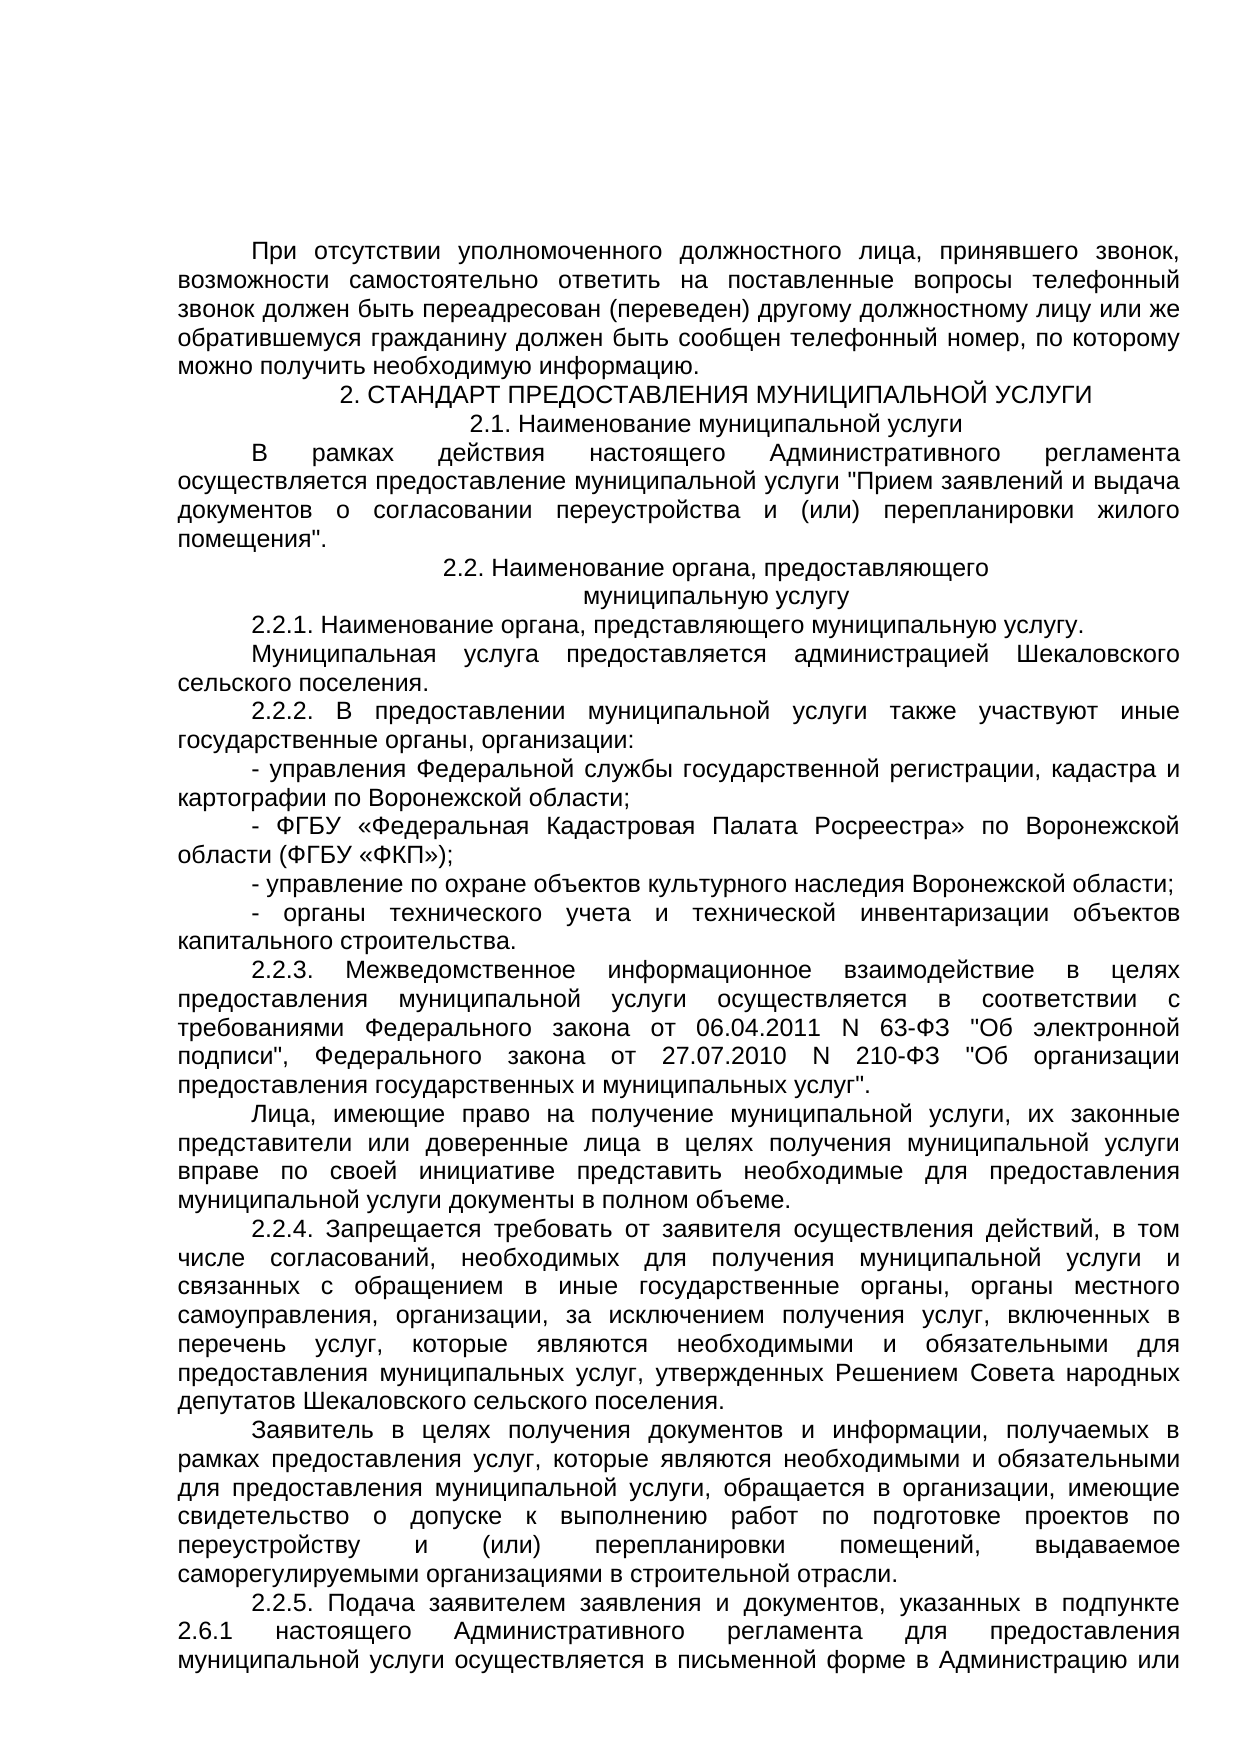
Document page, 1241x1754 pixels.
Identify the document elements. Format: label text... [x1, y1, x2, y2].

text Муниципальная услуга предоставляется администрацией Шекаловского сельского поселения. [177, 639, 1181, 696]
text - управления Федеральной службы государственной регистрации, кадастра и картографии по Воронежской области; [177, 754, 1181, 811]
text При отсутствии уполномоченного должностного лица, принявшего звонок, возможности самостоятельно ответить на поставленные вопросы телефонный звонок должен быть переадресован (переведен) другому должностному лицу или же обратившемуся гражданину должен быть сообщен телефонный номер, по которому можно получить необходимую информацию. [177, 236, 1181, 380]
text 2.2.1. Наименование органа, представляющего муниципальную услугу. [177, 610, 1181, 639]
text 2. СТАНДАРТ ПРЕДОСТАВЛЕНИЯ МУНИЦИПАЛЬНОЙ УСЛУГИ [177, 380, 1181, 409]
text 2.2.4. Запрещается требовать от заявителя осуществления действий, в том числе согласований, необходимых для получения муниципальной услуги и связанных с обращением в иные государственные органы, органы местного самоуправления, организации, за исключением получения услуг, включенных в перечень услуг, которые являются необходимыми и обязательными для предоставления муниципальных услуг, утвержденных Решением Совета народных депутатов Шекаловского сельского поселения. [177, 1214, 1181, 1415]
text - органы технического учета и технической инвентаризации объектов капитального строительства. [177, 897, 1181, 955]
text 2.1. Наименование муниципальной услуги [177, 409, 1181, 437]
text Лица, имеющие право на получение муниципальной услуги, их законные представители или доверенные лица в целях получения муниципальной услуги вправе по своей инициативе представить необходимые для предоставления муниципальной услуги документы в полном объеме. [177, 1099, 1181, 1214]
text 2.2. Наименование органа, предоставляющего [177, 552, 1181, 581]
text муниципальную услугу [177, 581, 1181, 610]
text В рамках действия настоящего Административного регламента осуществляется предоставление муниципальной услуги "Прием заявлений и выдача документов о согласовании переустройства и (или) перепланировки жилого помещения". [177, 437, 1181, 552]
text - управление по охране объектов культурного наследия Воронежской области; [177, 869, 1181, 897]
text 2.2.3. Межведомственное информационное взаимодействие в целях предоставления муниципальной услуги осуществляется в соответствии с требованиями Федерального закона от 06.04.2011 N 63-ФЗ "Об электронной подписи", Федерального закона от 27.07.2010 N 210-ФЗ "Об организации предоставления государственных и муниципальных услуг". [177, 955, 1181, 1099]
text 2.2.2. В предоставлении муниципальной услуги также участвуют иные государственные органы, организации: [177, 696, 1181, 754]
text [177, 1587, 1181, 1674]
text Заявитель в целях получения документов и информации, получаемых в рамках предоставления услуг, которые являются необходимыми и обязательными для предоставления муниципальной услуги, обращается в организации, имеющие свидетельство о допуске к выполнению работ по подготовке проектов по переустройству и (или) перепланировки помещений, выдаваемое саморегулируемыми организациями в строительной отрасли. [177, 1415, 1181, 1587]
text - ФГБУ «Федеральная Кадастровая Палата Росреестра» по Воронежской области (ФГБУ «ФКП»); [177, 811, 1181, 869]
